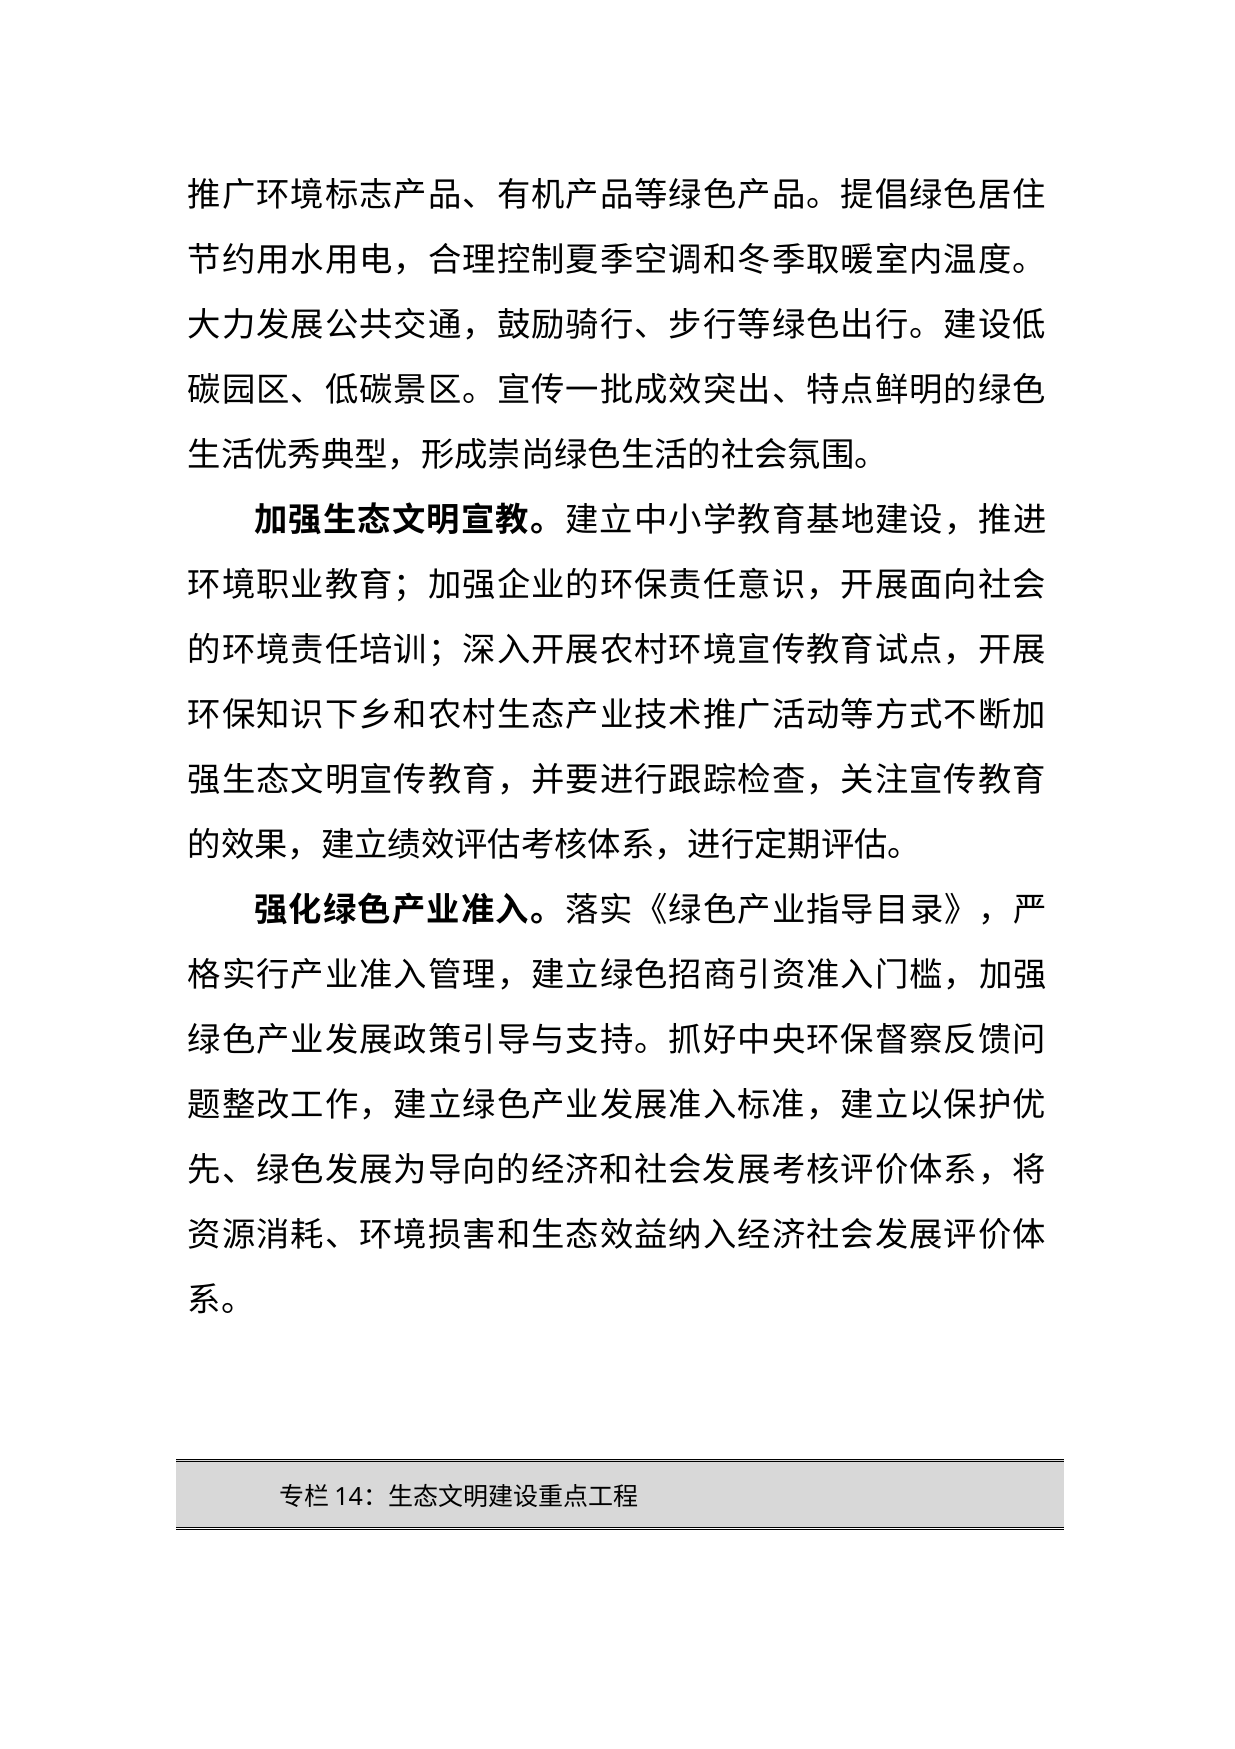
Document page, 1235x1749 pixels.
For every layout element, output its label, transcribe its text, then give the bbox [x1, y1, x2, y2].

text 加强生态文明宣教。建立中小学教育基地建设，推进环境职业教育；加强企业的环保责任意识，开展面向社会的环境责任培训；深入开展农村环境宣传教育试点，开展环保知识下乡和农村生态产业技术推广活动等方式不断加强生态文明宣传教育，并要进行跟踪检查，关注宣传教育的效果，建立绩效评估考核体系，进行定期评估。 [187, 484, 1047, 874]
table_header 专栏14：生态文明建设重点工程 [176, 1462, 1064, 1527]
text 强化绿色产业准入。落实《绿色产业指导目录》，严格实行产业准入管理，建立绿色招商引资准入门槛，加强绿色产业发展政策引导与支持。抓好中央环保督察反馈问题整改工作，建立绿色产业发展准入标准，建立以保护优先、绿色发展为导向的经济和社会发展考核评价体系，将资源消耗、环境损害和生态效益纳入经济社会发展评价体系。 [187, 874, 1047, 1329]
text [187, 159, 1047, 484]
